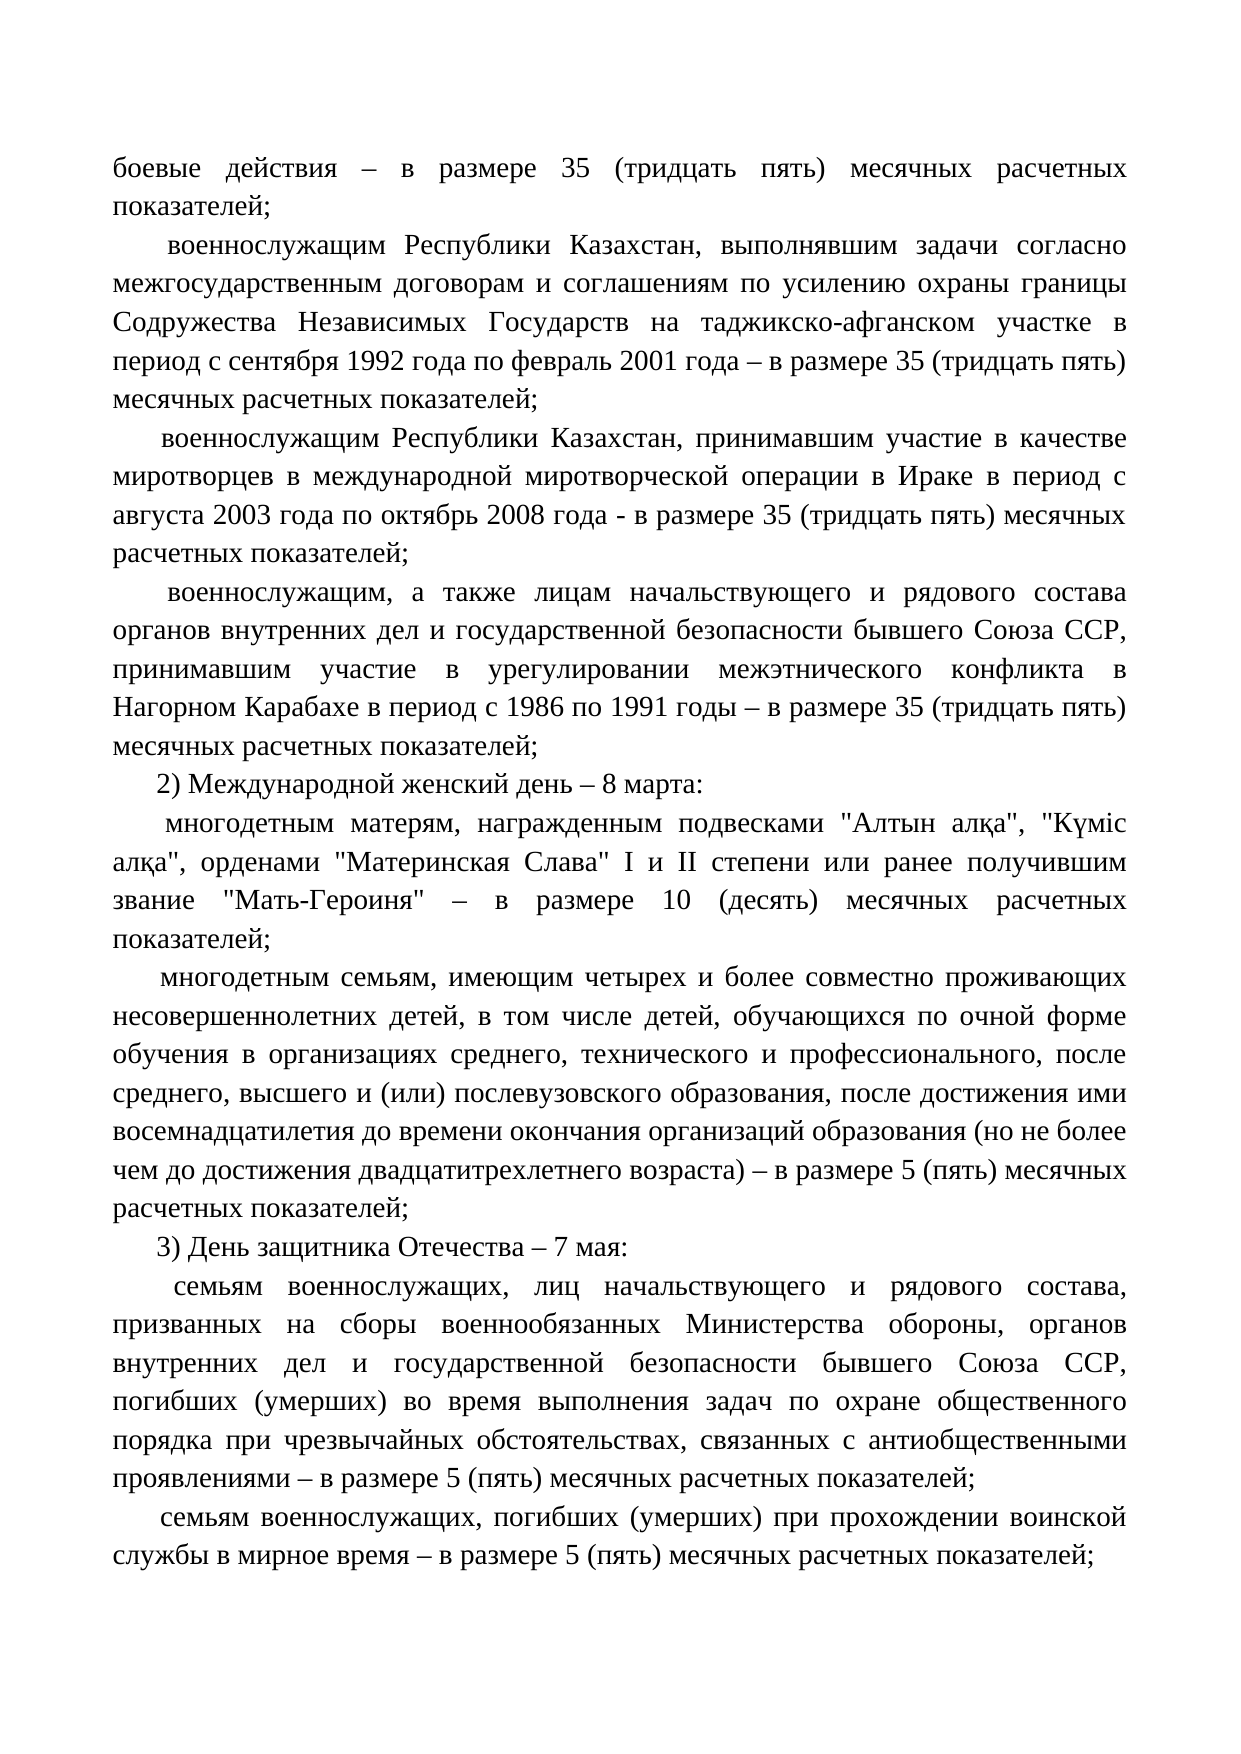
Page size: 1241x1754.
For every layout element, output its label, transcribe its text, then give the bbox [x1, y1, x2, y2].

text 2) Международной женский день – 8 марта: [112, 767, 1128, 800]
text военнослужащим Республики Казахстан, принимавшим участие в качестве миротворцев в международной миротворческой операции в Ираке в период с августа 2003 года по октябрь 2008 года - в размере 35 (тридцать пять) месячных расчетных показателей; [112, 420, 1128, 569]
text многодетным семьям, имеющим четырех и более совместно проживающих несовершеннолетних детей, в том числе детей, обучающихся по очной форме обучения в организациях среднего, технического и профессионального, после среднего, высшего и (или) послевузовского образования, после достижения ими восемнадцатилетия до времени окончания организаций образования (но не более чем до достижения двадцатитрехлетнего возраста) – в размере 5 (пять) месячных расчетных показателей; [112, 959, 1128, 1224]
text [112, 150, 1128, 222]
text семьям военнослужащих, погибших (умерших) при прохождении воинской службы в мирное время – в размере 5 (пять) месячных расчетных показателей; [112, 1499, 1128, 1571]
text семьям военнослужащих, лиц начальствующего и рядового состава, призванных на сборы военнообязанных Министерства обороны, органов внутренних дел и государственной безопасности бывшего Союза ССР, погибших (умерших) во время выполнения задач по охране общественного порядка при чрезвычайных обстоятельствах, связанных с антиобщественными проявлениями – в размере 5 (пять) месячных расчетных показателей; [112, 1268, 1128, 1494]
text военнослужащим, а также лицам начальствующего и рядового состава органов внутренних дел и государственной безопасности бывшего Союза ССР, принимавшим участие в урегулировании межэтнического конфликта в Нагорном Карабахе в период с 1986 по 1991 годы – в размере 35 (тридцать пять) месячных расчетных показателей; [112, 574, 1128, 762]
text 3) День защитника Отечества – 7 мая: [112, 1229, 1128, 1263]
text военнослужащим Республики Казахстан, выполнявшим задачи согласно межгосударственным договорам и соглашениям по усилению охраны границы Содружества Независимых Государств на таджикско-афганском участке в период с сентября 1992 года по февраль 2001 года – в размере 35 (тридцать пять) месячных расчетных показателей; [112, 227, 1128, 415]
text многодетным матерям, награжденным подвесками "Алтын алқа", "Күміс алқа", орденами "Материнская Слава" I и II степени или ранее получившим звание "Мать-Героиня" – в размере 10 (десять) месячных расчетных показателей; [112, 805, 1128, 954]
